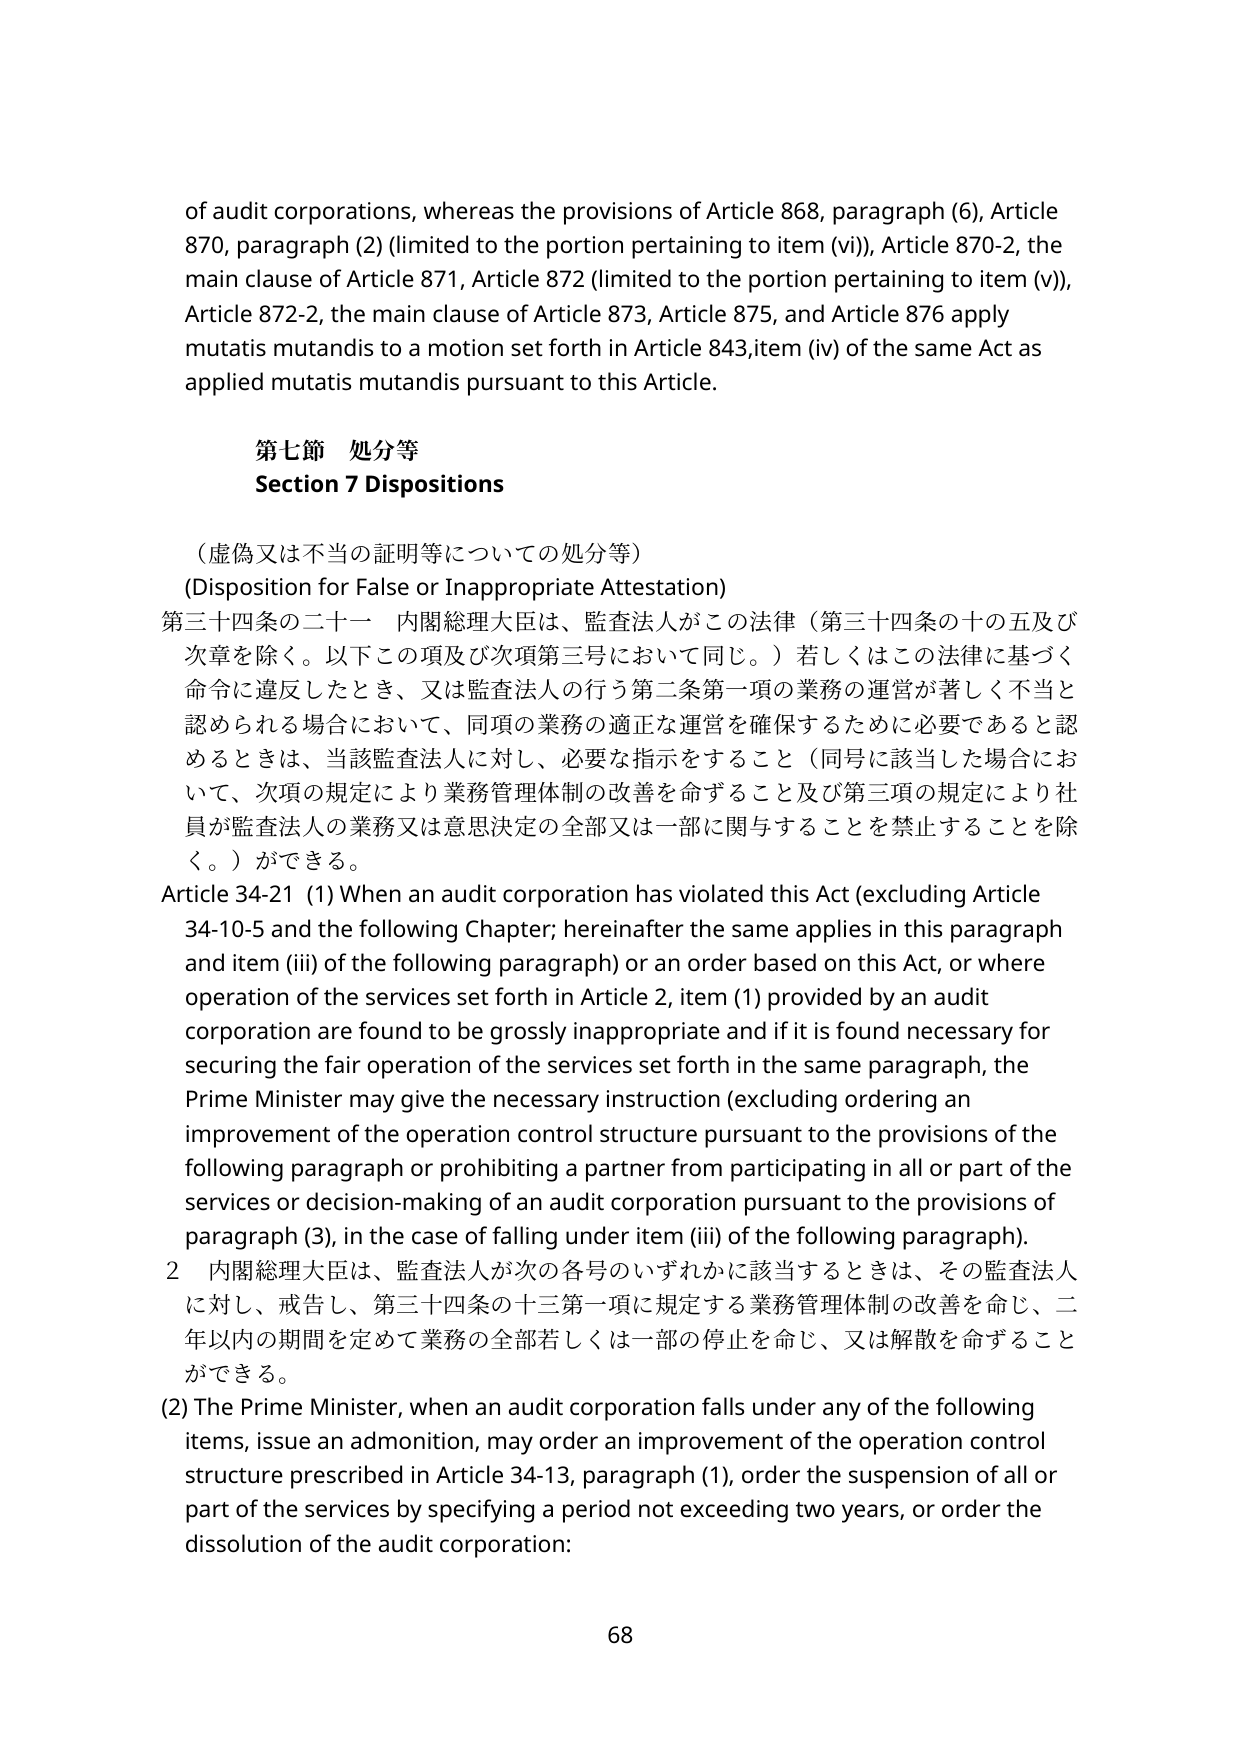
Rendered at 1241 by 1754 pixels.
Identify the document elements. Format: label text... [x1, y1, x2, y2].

text ２ 内閣総理大臣は、監査法人が次の各号のいずれかに該当するときは、その監査法人に対し、戒告し、第三十四条の十三第一項に規定する業務管理体制の改善を命じ、二年以内の期間を定めて業務の全部若しくは一部の停止を命じ、又は解散を命ずることができる。 [161, 1253, 1079, 1389]
text (2) The Prime Minister, when an audit corporation falls under any of the following items, issue an admonition, may order an improvement of the operation control structure prescribed in Article 34-13, paragraph (1), order the suspension of all or part of the services by specifying a period not exceeding two years, or order the dissolution of the audit corporation: [161, 1389, 1079, 1560]
text Article 34-21 (1) When an audit corporation has violated this Act (excluding Article 34-10-5 and the following Chapter; hereinafter the same applies in this paragraph and item (iii) of the following paragraph) or an order based on this Act, or where operation of the services set forth in Article 2, item (1) provided by an audit corporation are found to be grossly inappropriate and if it is found necessary for securing the fair operation of the services set forth in the same paragraph, the Prime Minister may give the necessary instruction (excluding ordering an improvement of the operation control structure pursuant to the provisions of the following paragraph or prohibiting a partner from participating in all or part of the services or decision-making of an audit corporation pursuant to the provisions of paragraph (3), in the case of falling under item (iii) of the following paragraph). [161, 877, 1079, 1253]
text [161, 194, 1079, 399]
text Section 7 Dispositions [253, 467, 1079, 501]
text 第三十四条の二十一 内閣総理大臣は、監査法人がこの法律（第三十四条の十の五及び次章を除く。以下この項及び次項第三号において同じ。）若しくはこの法律に基づく命令に違反したとき、又は監査法人の行う第二条第一項の業務の運営が著しく不当と認められる場合において、同項の業務の適正な運営を確保するために必要であると認めるときは、当該監査法人に対し、必要な指示をすること（同号に該当した場合において、次項の規定により業務管理体制の改善を命ずること及び第三項の規定により社員が監査法人の業務又は意思決定の全部又は一部に関与することを禁止することを除く。）ができる。 [161, 604, 1079, 877]
text （虚偽又は不当の証明等についての処分等） [184, 535, 1079, 569]
text 第七節 処分等 [253, 433, 1079, 467]
text (Disposition for False or Inappropriate Attestation) [184, 569, 1079, 604]
